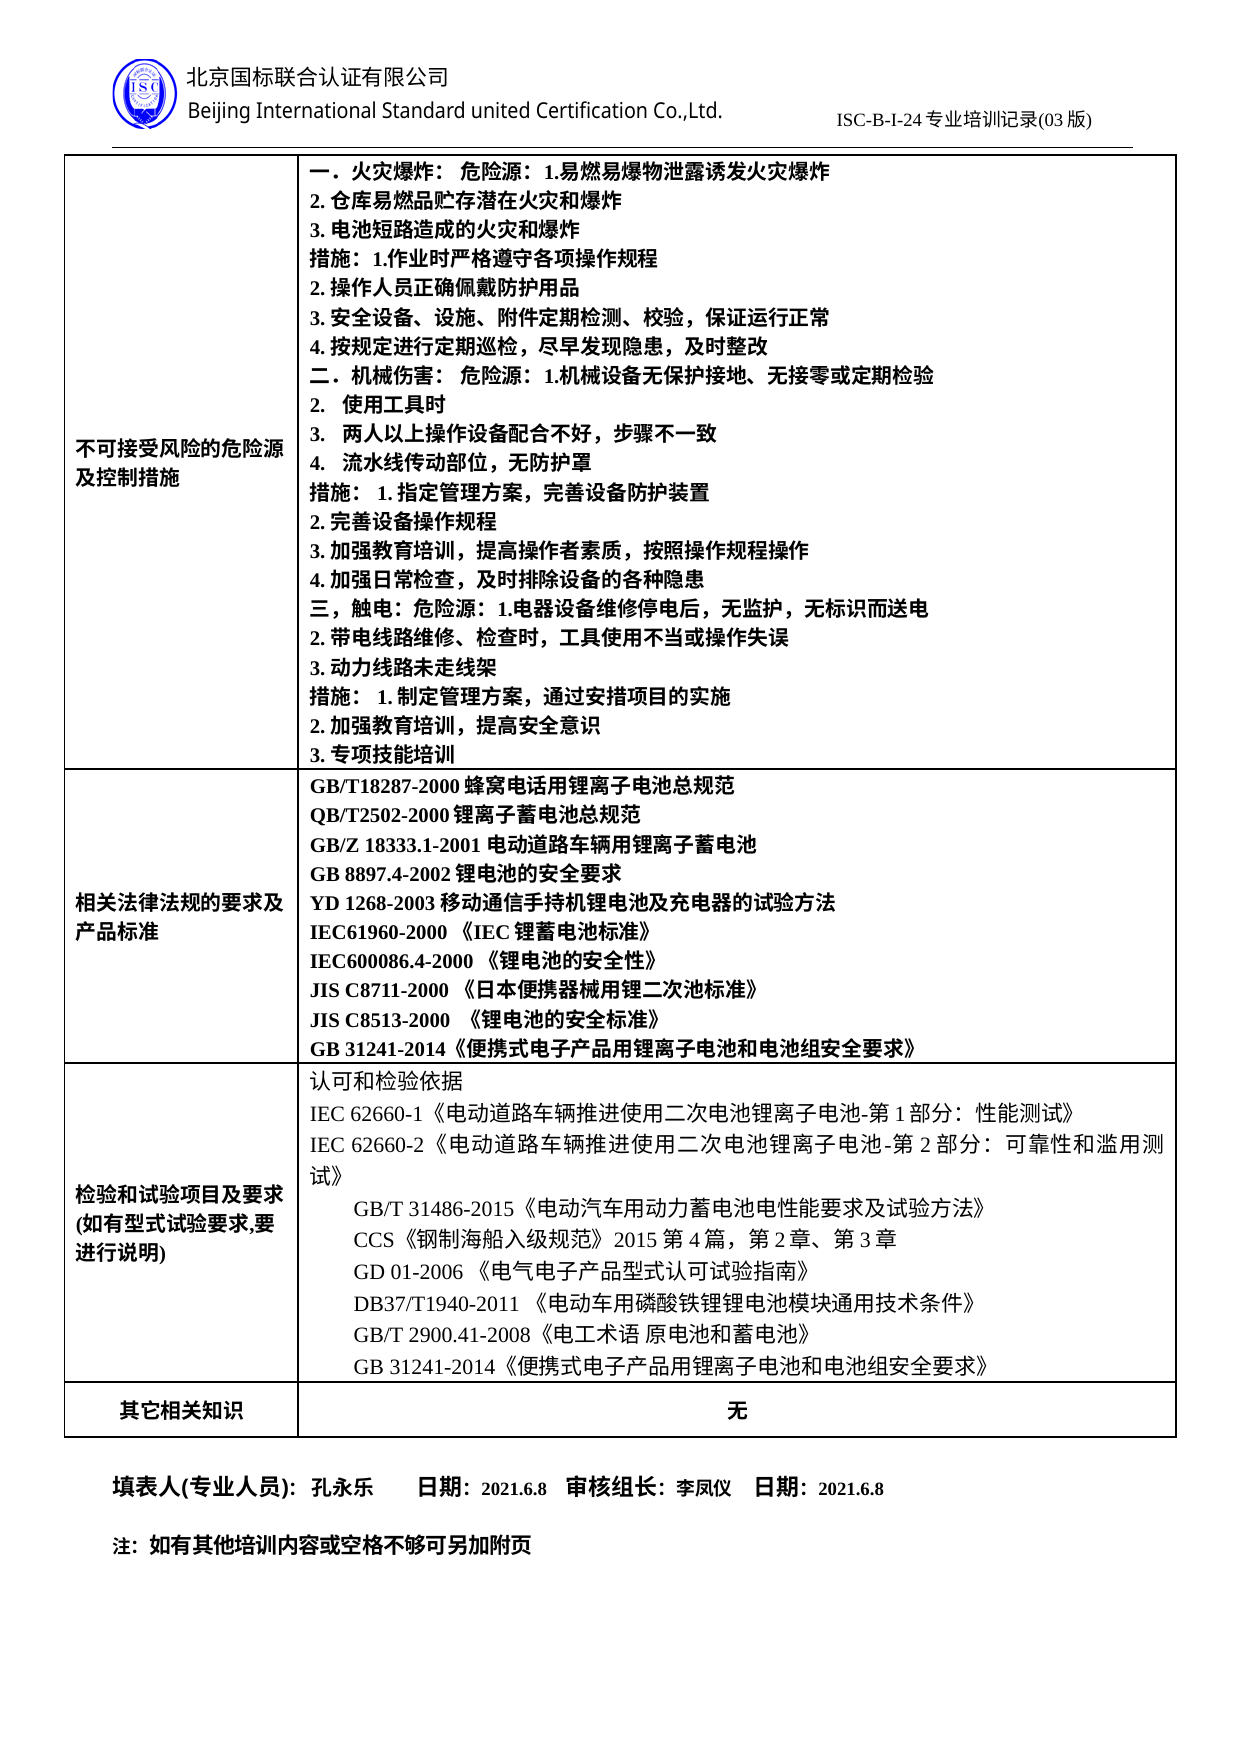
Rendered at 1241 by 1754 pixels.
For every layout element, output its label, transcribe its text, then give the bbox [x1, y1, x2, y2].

table_cell 其它相关知识 [65, 1383, 297, 1436]
text 注：如有其他培训内容或空格不够可另加附页 [112, 1528, 1128, 1559]
table_cell 认可和检验依据 IEC 62660-1《电动道路车辆推进使用二次电池锂离子电池-第1部分：性能测试》 IEC 62660-2《电动道路车辆推进使用二次电池锂离子电池-第2部分：可靠性和滥用测试》 GB/T 31486-2015《电动汽车用动力蓄电池电性能要求及试验方法》 CCS《钢制海船入级规范》2015 第4篇，第2章、第3章 GD 01-2006 《电气电子产品型式认可试验指南》 DB37/T1940-2011 《电动车用磷酸铁锂锂电池模块通用技术条件》 GB/T 2900.41-2008《电工术语 原电池和蓄电池》 GB 31241-2014《便携式电子产品用锂离子电池和电池组安全要求》 [299, 1064, 1175, 1381]
table_cell 无 [299, 1383, 1175, 1436]
text 填表人(专业人员)： 孔永乐 日期：2021.6.8 审核组长：李凤仪 日期：2021.6.8 [112, 1469, 1128, 1502]
table_cell 相关法律法规的要求及产品标准 [65, 770, 297, 1062]
table_cell 检验和试验项目及要求(如有型式试验要求,要进行说明) [65, 1064, 297, 1381]
table_cell 一．火灾爆炸： 危险源：1.易燃易爆物泄露诱发火灾爆炸 仓库易燃品贮存潜在火灾和爆炸 电池短路造成的火灾和爆炸 措施：1.作业时严格遵守各项操作规程 操作人员正确佩戴防护用品 安全设备、设施、附件定期检测、校验，保证运行正常 按规定进行定期巡检，尽早发现隐患，及时整改 机械伤害： 危险源：1.机械设备无保护接地、无接零或定期检验 使用工具时 两人以上操作设备配合不好，步骤不一致 流水线传动部位，无防护罩 措施： 1. 指定管理方案，完善设备防护装置 完善设备操作规程 加强教育培训，提高操作者素质，按照操作规程操作 加强日常检查，及时排除设备的各种隐患 触电：危险源：1.电器设备维修停电后，无监护，无标识而送电 带电线路维修、检查时，工具使用不当或操作失误 动力线路未走线架 措施： 1. 制定管理方案，通过安措项目的实施 加强教育培训，提高安全意识 专项技能培训 [299, 156, 1175, 768]
table_cell 不可接受风险的危险源及控制措施 [65, 156, 297, 768]
table_cell GB/T18287-2000蜂窝电话用锂离子电池总规范 QB/T2502-2000锂离子蓄电池总规范 GB/Z 18333.1-2001 电动道路车辆用锂离子蓄电池 GB 8897.4-2002锂电池的安全要求 YD 1268-2003 移动通信手持机锂电池及充电器的试验方法 IEC61960-2000 《IEC锂蓄电池标准》 IEC600086.4-2000 《锂电池的安全性》 JIS C8711-2000 《日本便携器械用锂二次池标准》 JIS C8513-2000 《锂电池的安全标准》 GB 31241-2014《便携式电子产品用锂离子电池和电池组安全要求》 [299, 770, 1175, 1062]
picture [112, 59, 180, 128]
